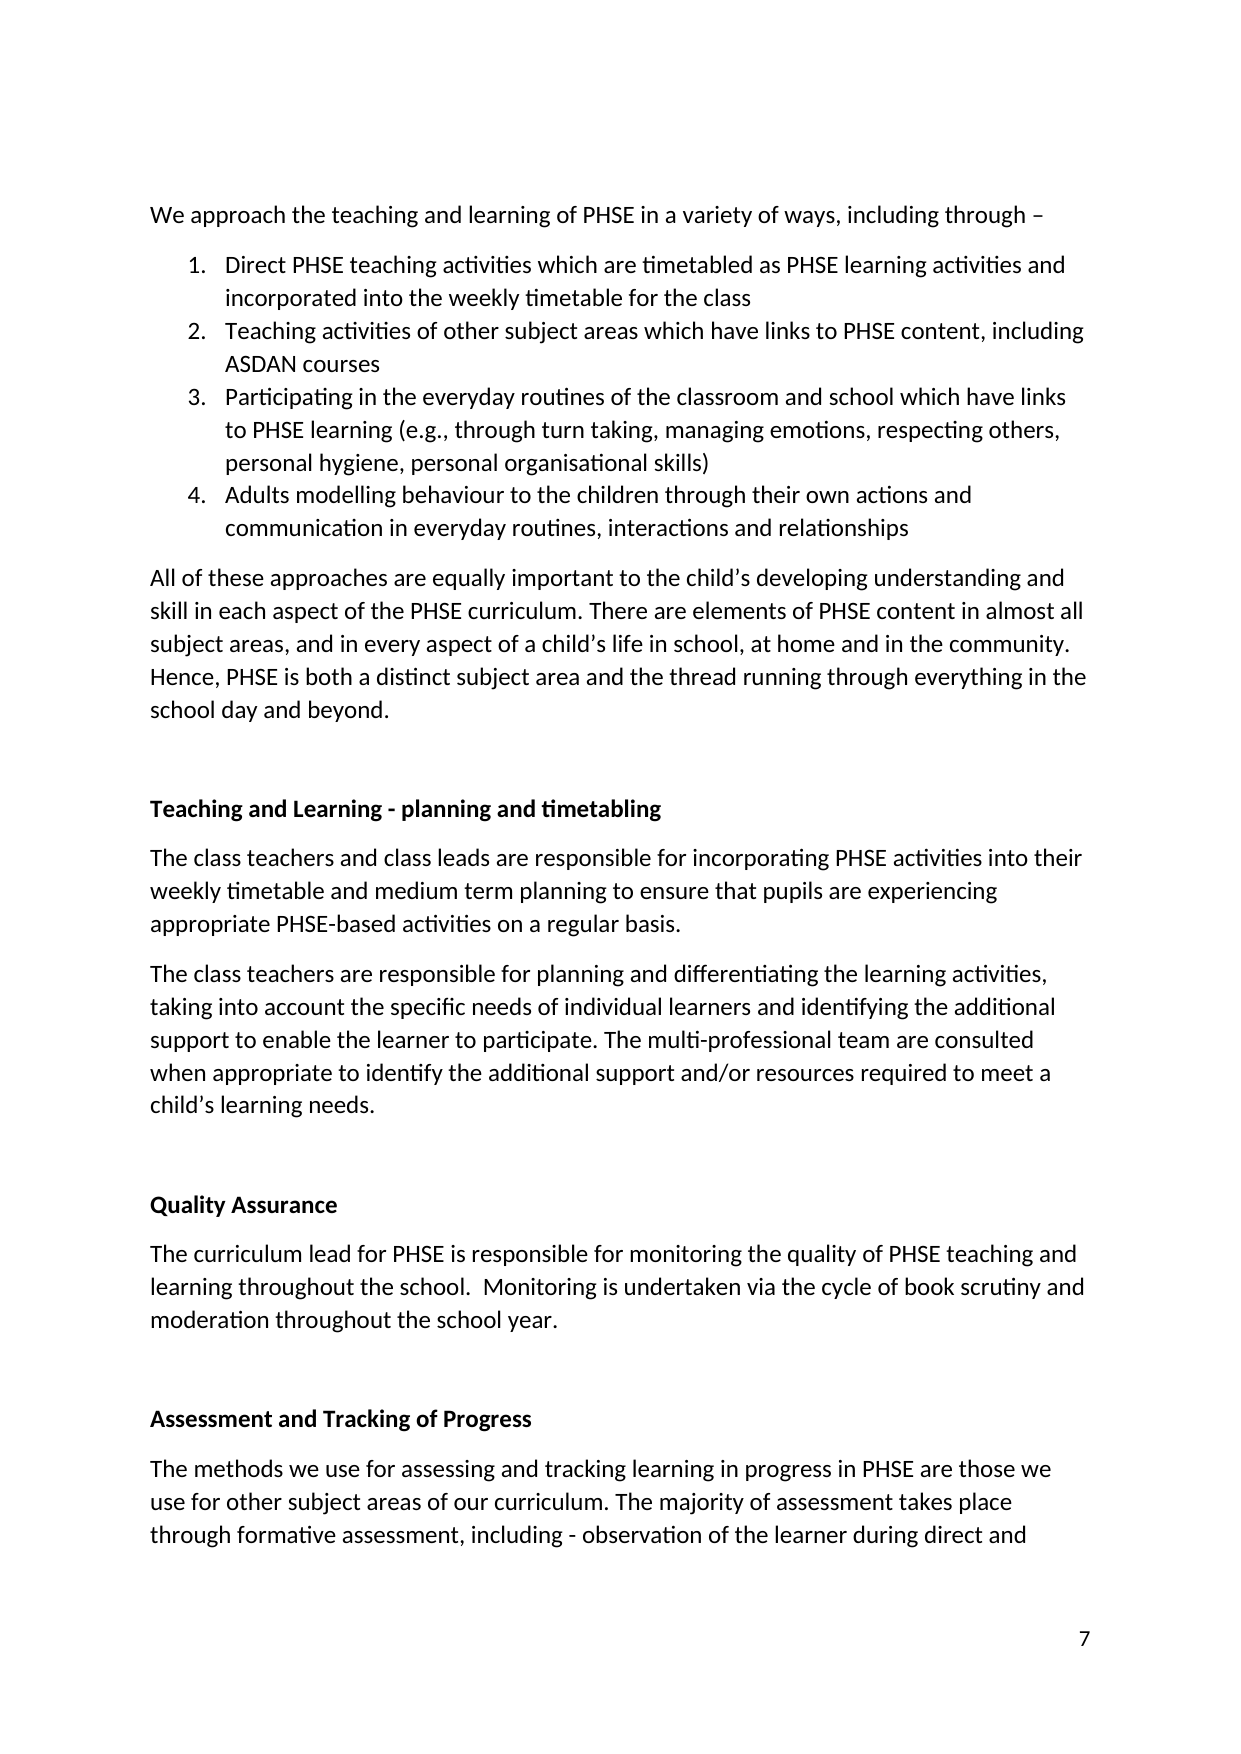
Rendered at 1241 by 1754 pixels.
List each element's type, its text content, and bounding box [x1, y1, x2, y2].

text All of these approaches are equally important to the child’s developing understanding and skill in each aspect of the PHSE curriculum. There are elements of PHSE content in almost all subject areas, and in every aspect of a child’s life in school, at home and in the community. Hence, PHSE is both a distinct subject area and the thread running through everything in the school day and beyond. [150, 562, 1090, 724]
list Teaching activities of other subject areas which have links to PHSE content, including ASDAN courses [187, 315, 1090, 378]
text We approach the teaching and learning of PHSE in a variety of ways, including through – [150, 199, 1090, 230]
text The curriculum lead for PHSE is responsible for monitoring the quality of PHSE teaching and learning throughout the school. Monitoring is undertaken via the cycle of book scrutiny and moderation throughout the school year. [150, 1238, 1090, 1335]
text Teaching and Learning - planning and timetabling [150, 793, 1090, 823]
list Direct PHSE teaching activities which are timetabled as PHSE learning activities and incorporated into the weekly timetable for the class [187, 249, 1090, 313]
text The class teachers are responsible for planning and differentiating the learning activities, taking into account the specific needs of individual learners and identifying the additional support to enable the learner to participate. The multi-professional team are consulted when appropriate to identify the additional support and/or resources required to meet a child’s learning needs. [150, 958, 1090, 1120]
list Adults modelling behaviour to the children through their own actions and communication in everyday routines, interactions and relationships [187, 479, 1090, 543]
text Assessment and Tracking of Progress [150, 1403, 1090, 1434]
text Quality Assurance [150, 1189, 1090, 1219]
list Participating in the everyday routines of the classroom and school which have links to PHSE learning (e.g., through turn taking, managing emotions, respecting others, personal hygiene, personal organisational skills) [187, 381, 1090, 477]
text The class teachers and class leads are responsible for incorporating PHSE activities into their weekly timetable and medium term planning to ensure that pupils are experiencing appropriate PHSE-based activities on a regular basis. [150, 842, 1090, 939]
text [150, 1453, 1090, 1549]
